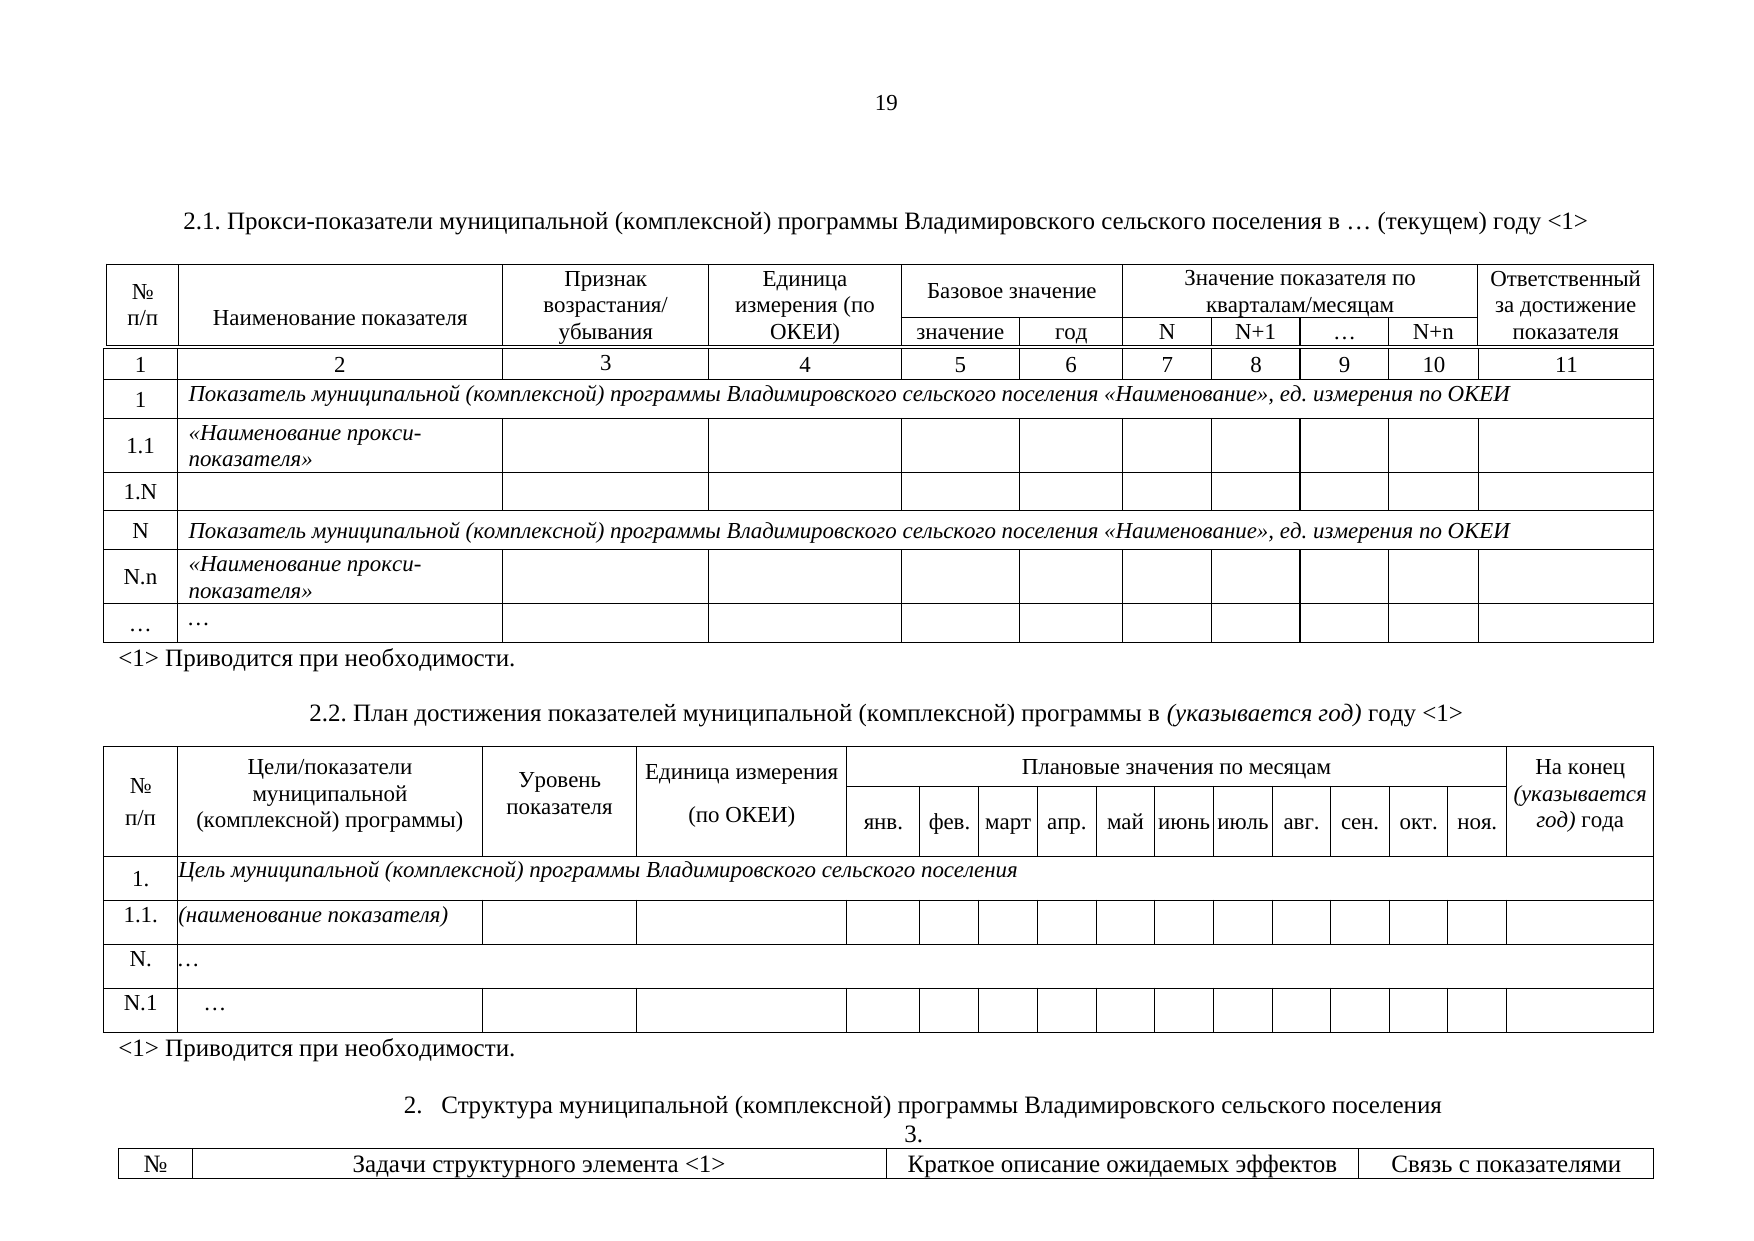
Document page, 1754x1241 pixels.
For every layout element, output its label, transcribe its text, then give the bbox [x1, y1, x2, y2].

table_cell значение [902, 318, 1019, 344]
table_cell [1123, 473, 1211, 510]
table_header № п/п [104, 747, 177, 856]
table_cell [483, 989, 636, 1032]
table_cell янв. [847, 787, 919, 856]
table_header 6 [1020, 349, 1122, 379]
table_cell 1.1 [104, 419, 177, 472]
table_cell [1123, 604, 1211, 642]
table_cell N+n [1389, 318, 1477, 344]
table_header 5 [902, 349, 1019, 379]
table_cell [503, 473, 708, 510]
table_cell [503, 419, 708, 472]
table_cell [979, 901, 1037, 944]
table_header 1 [104, 349, 177, 379]
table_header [193, 1149, 886, 1178]
table_cell [1097, 989, 1154, 1032]
table_cell … [1301, 318, 1388, 344]
table_cell 1. [104, 857, 177, 899]
table_cell [1020, 604, 1122, 642]
table_cell [1038, 901, 1096, 944]
table_cell [1448, 901, 1506, 944]
table_cell … [178, 989, 482, 1032]
table_cell сен. [1331, 787, 1389, 856]
table_header 9 [1301, 349, 1388, 379]
table_header Базовое значение [902, 265, 1122, 317]
table_cell фев. [920, 787, 978, 856]
table_cell [1507, 901, 1653, 944]
text 2.2. План достижения показателей муниципальной (комплексной) программы в (указывается год) году <1> [118, 698, 1654, 727]
table_cell [902, 550, 1019, 603]
table_cell [1212, 550, 1299, 603]
table_header № п/п [107, 265, 178, 344]
table_header Единица измерения (по ОКЕИ) [637, 747, 846, 856]
table_cell [1448, 989, 1506, 1032]
table_cell [1020, 473, 1122, 510]
table_cell N.1 [104, 989, 177, 1032]
table_cell апр. [1038, 787, 1096, 856]
table_header На конец (указывается год) года [1507, 747, 1653, 856]
table_cell [847, 989, 919, 1032]
table_header Ответственный за достижение показателя [1478, 265, 1653, 344]
table_header 3 [503, 349, 708, 379]
table_cell [1301, 604, 1388, 642]
table_cell [1390, 989, 1447, 1032]
table_cell 1 [104, 380, 177, 418]
table_cell N [104, 511, 177, 549]
table_cell [1038, 989, 1096, 1032]
table_header Единица измерения (по ОКЕИ) [709, 265, 901, 344]
table_cell [637, 901, 846, 944]
table_cell 1.1. [104, 901, 177, 944]
table_cell [1212, 604, 1299, 642]
table_cell [1123, 419, 1211, 472]
table_cell [1301, 473, 1388, 510]
table_cell [709, 550, 901, 603]
table_cell март [979, 787, 1037, 856]
table_cell N. [104, 945, 177, 988]
table_cell [1301, 419, 1388, 472]
table_header Значение показателя по кварталам/месяцам [1123, 265, 1477, 317]
table_header 11 [1479, 349, 1653, 379]
table_cell … [178, 945, 1653, 988]
table_cell «Наименование прокси-показателя» [178, 419, 502, 472]
table_cell [1479, 419, 1653, 472]
table_header 7 [1123, 349, 1211, 379]
text <1> Приводится при необходимости. [118, 643, 1654, 672]
table_cell [1097, 901, 1154, 944]
table_cell [1212, 473, 1299, 510]
table_cell [902, 473, 1019, 510]
table_cell [503, 550, 708, 603]
table_header № п/п [119, 1149, 192, 1178]
table_cell [1123, 550, 1211, 603]
table_cell Цель муниципальной (комплексной) программы Владимировского сельского поселения [178, 857, 1653, 899]
table_cell [1479, 473, 1653, 510]
text <1> Приводится при необходимости. [118, 1033, 1654, 1062]
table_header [887, 1149, 1358, 1178]
table_cell [847, 901, 919, 944]
table_cell [1389, 473, 1478, 510]
table_cell [1331, 989, 1389, 1032]
table_header 8 [1212, 349, 1299, 379]
table_header 2 [178, 349, 502, 379]
table_cell [503, 604, 708, 642]
table_cell авг. [1273, 787, 1330, 856]
table_cell [1507, 989, 1653, 1032]
table_header Наименование показателя [179, 265, 502, 344]
table_cell [1389, 604, 1478, 642]
table_cell год [1020, 318, 1122, 344]
table_cell Показатель муниципальной (комплексной) программы Владимировского сельского поселения «Наименование», ед. измерения по ОКЕИ [178, 511, 1653, 549]
table_cell [920, 901, 978, 944]
table_cell «Наименование прокси-показателя» [178, 550, 502, 603]
table_cell июль [1214, 787, 1272, 856]
text 2.1. Прокси-показатели муниципальной (комплексной) программы Владимировского сельского поселения в … (текущем) году <1> [118, 206, 1654, 235]
table_cell [1155, 989, 1213, 1032]
table_cell … [178, 604, 502, 642]
table_cell [1301, 550, 1388, 603]
table_cell [902, 419, 1019, 472]
table_cell [902, 604, 1019, 642]
table_cell [709, 604, 901, 642]
table_cell [1155, 901, 1213, 944]
table_cell [1020, 550, 1122, 603]
table_header Цели/показатели муниципальной (комплексной) программы) [178, 747, 482, 856]
table_cell [1389, 550, 1478, 603]
table_cell N+1 [1212, 318, 1299, 344]
table_cell ноя. [1448, 787, 1506, 856]
table_cell (наименование показателя) [178, 901, 482, 944]
table_cell [1479, 604, 1653, 642]
table_cell N.n [104, 550, 177, 603]
table_cell [1214, 901, 1272, 944]
table_cell [1479, 550, 1653, 603]
table_cell [1331, 901, 1389, 944]
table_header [1359, 1149, 1653, 1178]
table_cell [1020, 419, 1122, 472]
table_cell Показатель муниципальной (комплексной) программы Владимировского сельского поселения «Наименование», ед. измерения по ОКЕИ [178, 380, 1653, 418]
table_cell [1212, 419, 1299, 472]
table_cell [1390, 901, 1447, 944]
list Структура муниципальной (комплексной) программы Владимировского сельского поселения [192, 1090, 1654, 1119]
table_cell [637, 989, 846, 1032]
table_cell 1.N [104, 473, 177, 510]
table_cell [483, 901, 636, 944]
table_cell май [1097, 787, 1154, 856]
table_cell июнь [1155, 787, 1213, 856]
table_cell [178, 473, 502, 510]
table_cell [979, 989, 1037, 1032]
table_cell [1273, 901, 1330, 944]
table_cell [1273, 989, 1330, 1032]
table_cell … [104, 604, 177, 642]
table_header 4 [709, 349, 901, 379]
table_cell [1389, 419, 1478, 472]
table_cell [709, 473, 901, 510]
table_cell окт. [1390, 787, 1447, 856]
table_header Признак возрастания/ убывания [503, 265, 708, 344]
table_cell [920, 989, 978, 1032]
table_header Уровень показателя [483, 747, 636, 856]
table_cell [1214, 989, 1272, 1032]
table_header 10 [1389, 349, 1478, 379]
table_cell [709, 419, 901, 472]
table_header Плановые значения по месяцам [847, 747, 1506, 786]
table_cell N [1123, 318, 1211, 344]
